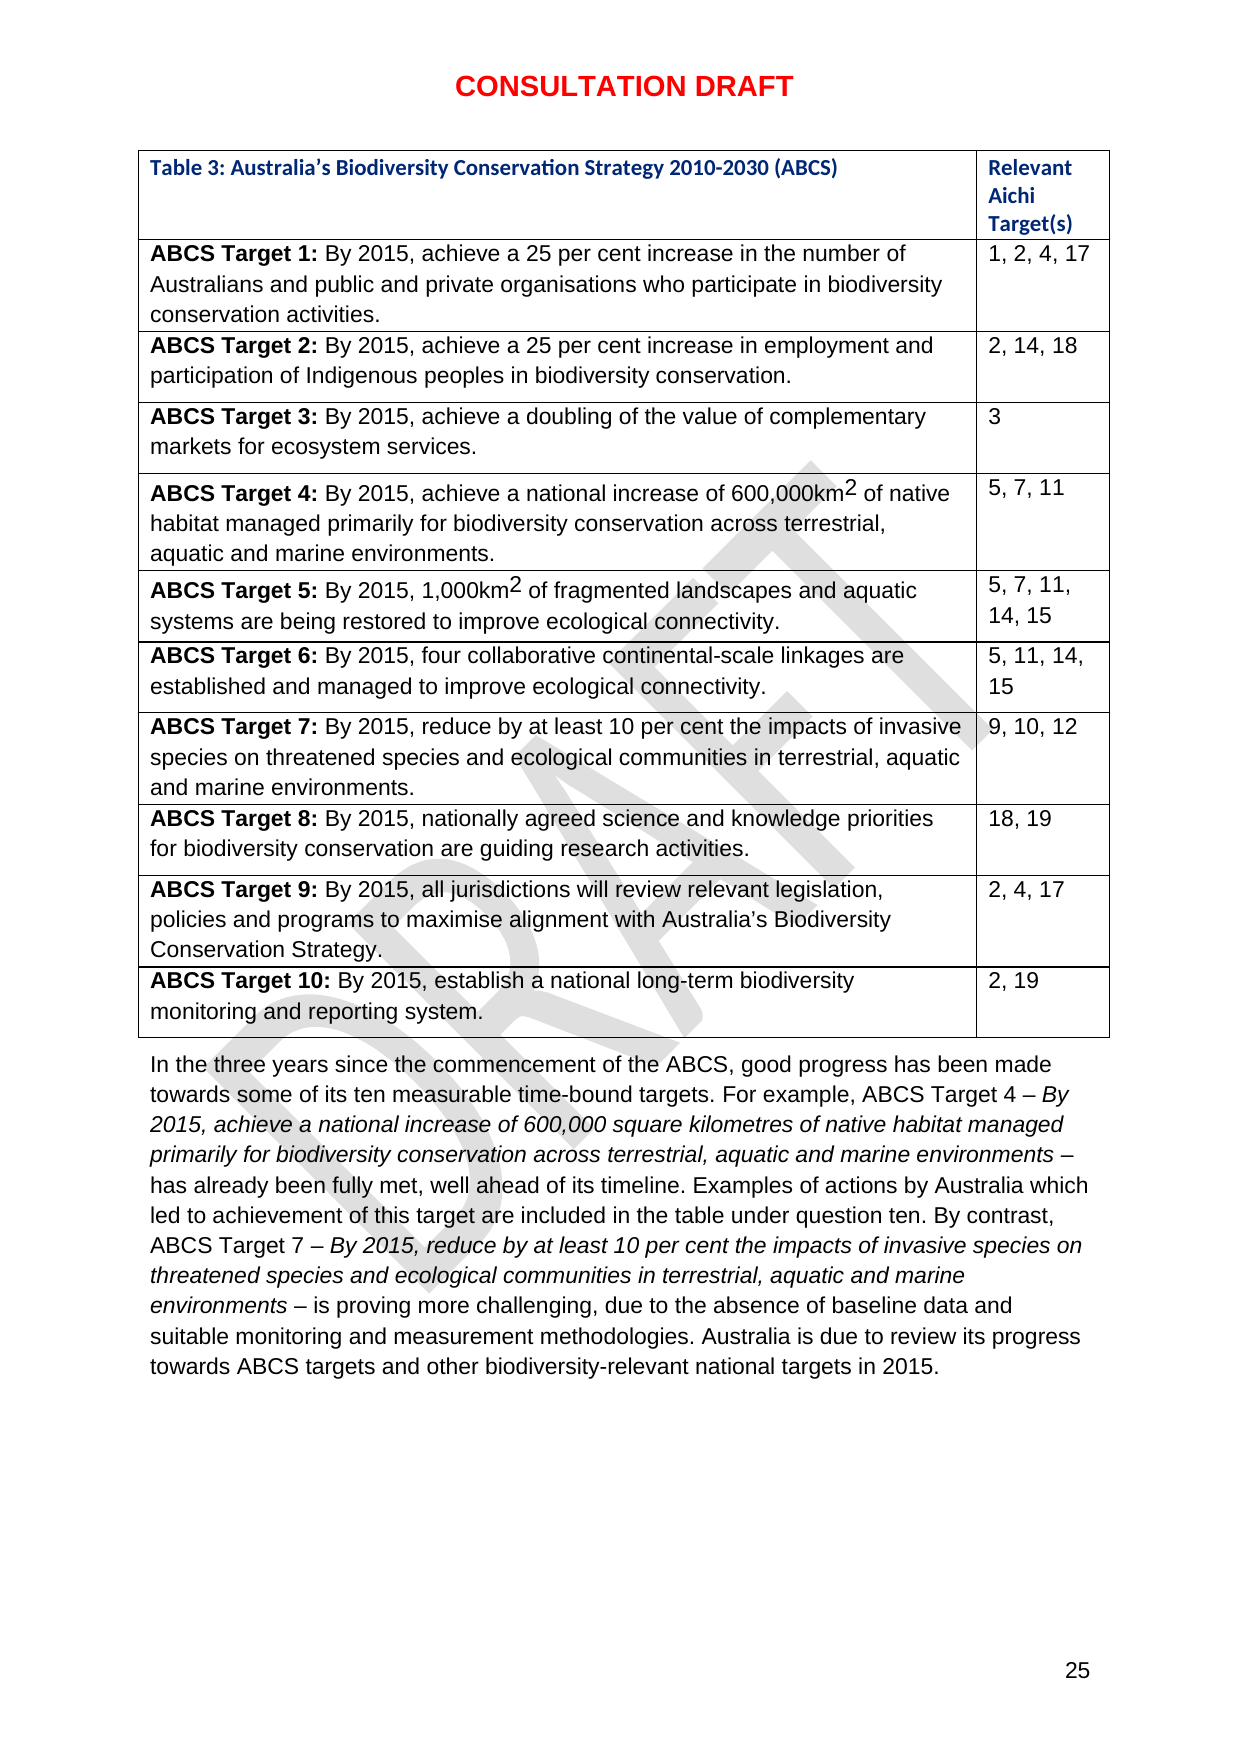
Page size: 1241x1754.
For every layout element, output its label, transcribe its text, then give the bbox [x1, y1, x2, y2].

table_cell 3 [977, 403, 1109, 473]
table_cell 1, 2, 4, 17 [977, 240, 1109, 331]
table_header Table 3: Australia’s Biodiversity Conservation Strategy 2010-2030 (ABCS) [139, 151, 976, 239]
table_cell ABCS Target 6: By 2015, four collaborative continental-scale linkages are established and managed to improve ecological connectivity. [139, 643, 976, 712]
table_cell ABCS Target 7: By 2015, reduce by at least 10 per cent the impacts of invasive species on threatened species and ecological communities in terrestrial, aquatic and marine environments. [139, 713, 976, 804]
table_cell 5, 11, 14, 15 [977, 643, 1109, 712]
table_cell 18, 19 [977, 805, 1109, 875]
table_cell ABCS Target 3: By 2015, achieve a doubling of the value of complementary markets for ecosystem services. [139, 403, 976, 473]
table_header Relevant Aichi Target(s) [977, 151, 1109, 239]
table_cell ABCS Target 5: By 2015, 1,000km2 of fragmented landscapes and aquatic systems are being restored to improve ecological connectivity. [139, 571, 976, 641]
table_cell ABCS Target 4: By 2015, achieve a national increase of 600,000km2 of native habitat managed primarily for biodiversity conservation across terrestrial, aquatic and marine environments. [139, 474, 976, 570]
table_cell 5, 7, 11, 14, 15 [977, 571, 1109, 641]
table_cell 2, 19 [977, 968, 1109, 1037]
table_cell ABCS Target 10: By 2015, establish a national long-term biodiversity monitoring and reporting system. [139, 968, 976, 1037]
table_cell 9, 10, 12 [977, 713, 1109, 804]
table_cell 2, 4, 17 [977, 876, 1109, 966]
table_cell ABCS Target 8: By 2015, nationally agreed science and knowledge priorities for biodiversity conservation are guiding research activities. [139, 805, 976, 875]
table_cell ABCS Target 9: By 2015, all jurisdictions will review relevant legislation, policies and programs to maximise alignment with Australia’s Biodiversity Conservation Strategy. [139, 876, 976, 966]
table_cell 2, 14, 18 [977, 332, 1109, 402]
table_cell ABCS Target 2: By 2015, achieve a 25 per cent increase in employment and participation of Indigenous peoples in biodiversity conservation. [139, 332, 976, 402]
table_cell ABCS Target 1: By 2015, achieve a 25 per cent increase in the number of Australians and public and private organisations who participate in biodiversity conservation activities. [139, 240, 976, 331]
table_cell 5, 7, 11 [977, 474, 1109, 570]
text In the three years since the commencement of the ABCS, good progress has been made towards some of its ten measurable time-bound targets. For example, ABCS Target 4 – By 2015, achieve a national increase of 600,000 square kilometres of native habitat managed primarily for biodiversity conservation across terrestrial, aquatic and marine environments – has already been fully met, well ahead of its timeline. Examples of actions by Australia which led to achievement of this target are included in the table under question ten. By contrast, ABCS Target 7 – By 2015, reduce by at least 10 per cent the impacts of invasive species on threatened species and ecological communities in terrestrial, aquatic and marine environments – is proving more challenging, due to the absence of baseline data and suitable monitoring and measurement methodologies. Australia is due to review its progress towards ABCS targets and other biodiversity-relevant national targets in 2015. [150, 1051, 1090, 1379]
